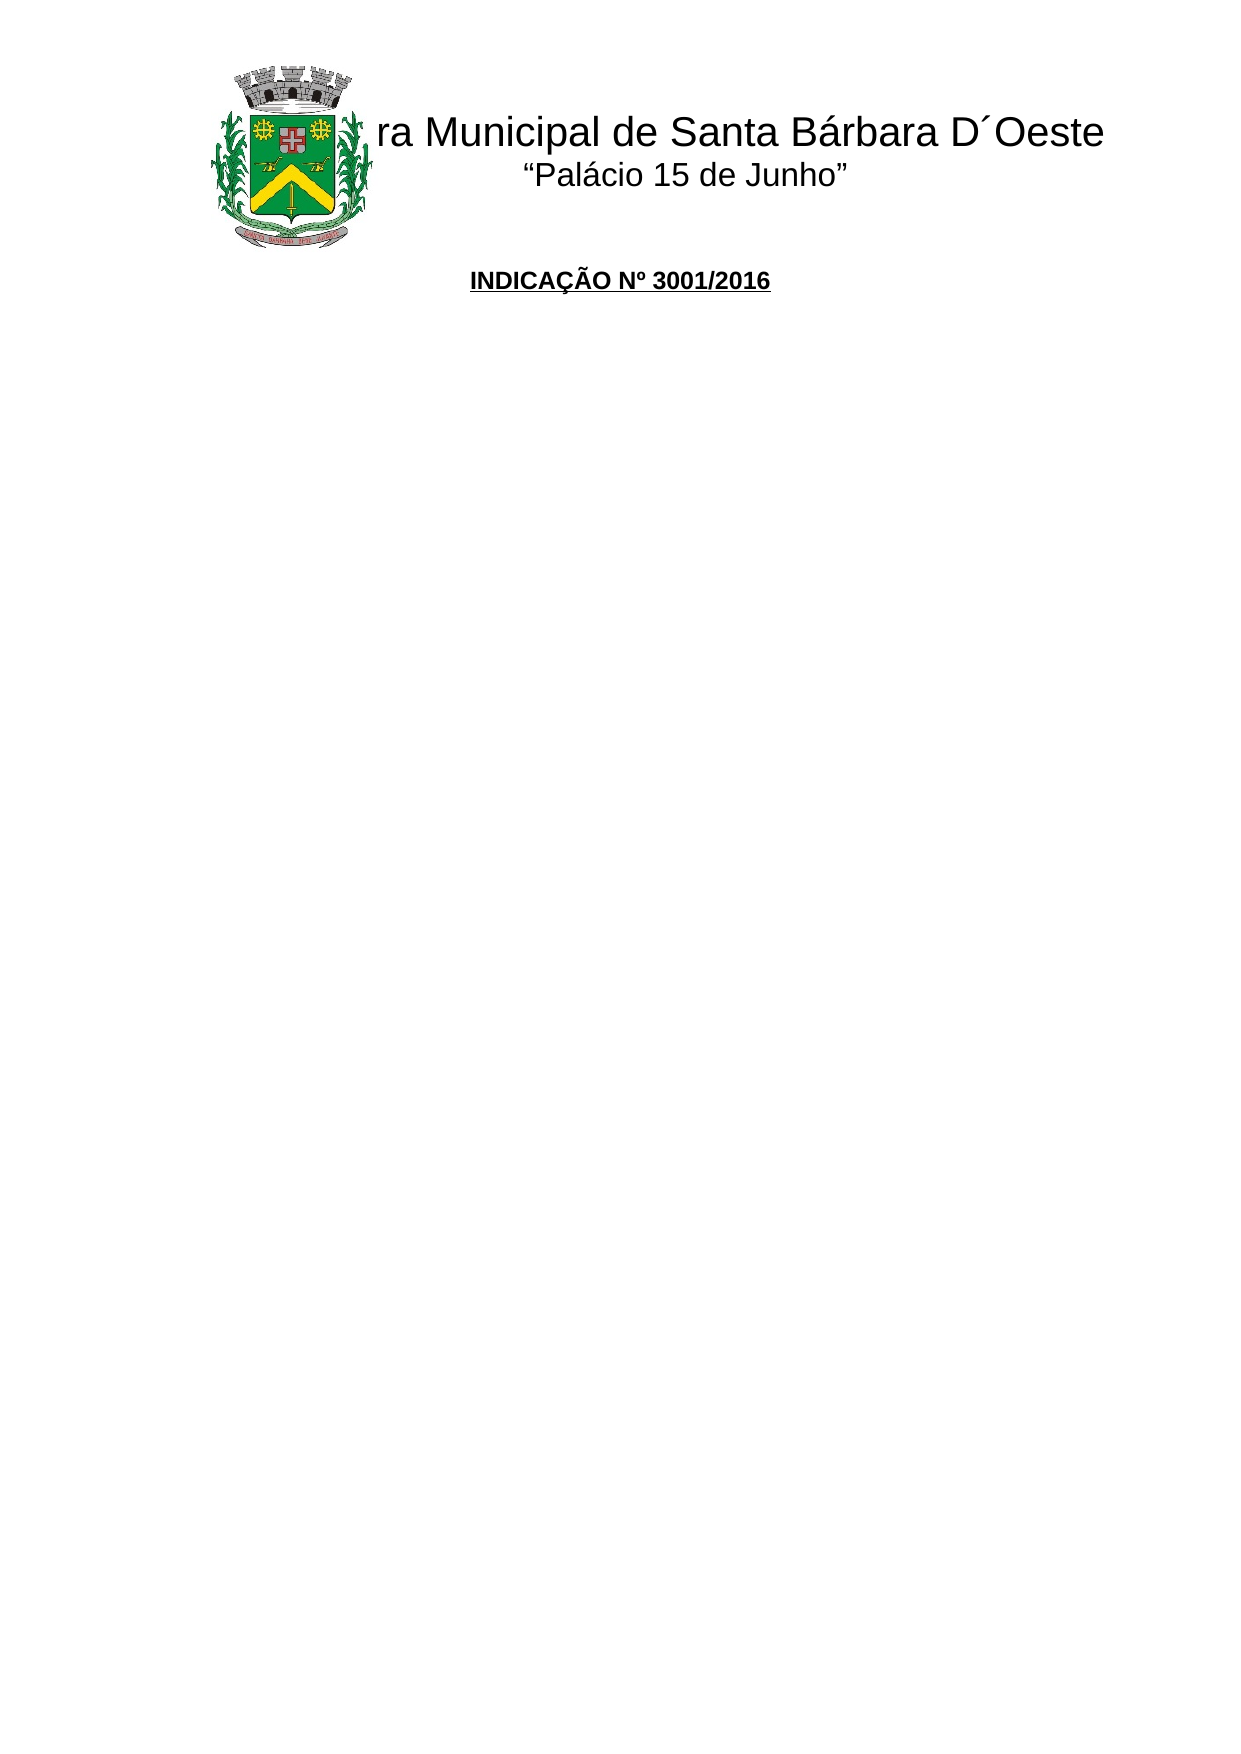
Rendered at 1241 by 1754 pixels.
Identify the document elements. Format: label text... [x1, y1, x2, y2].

title INDICAÇÃO Nº 3001/2016 [177, 266, 1063, 294]
picture [211, 66, 380, 255]
